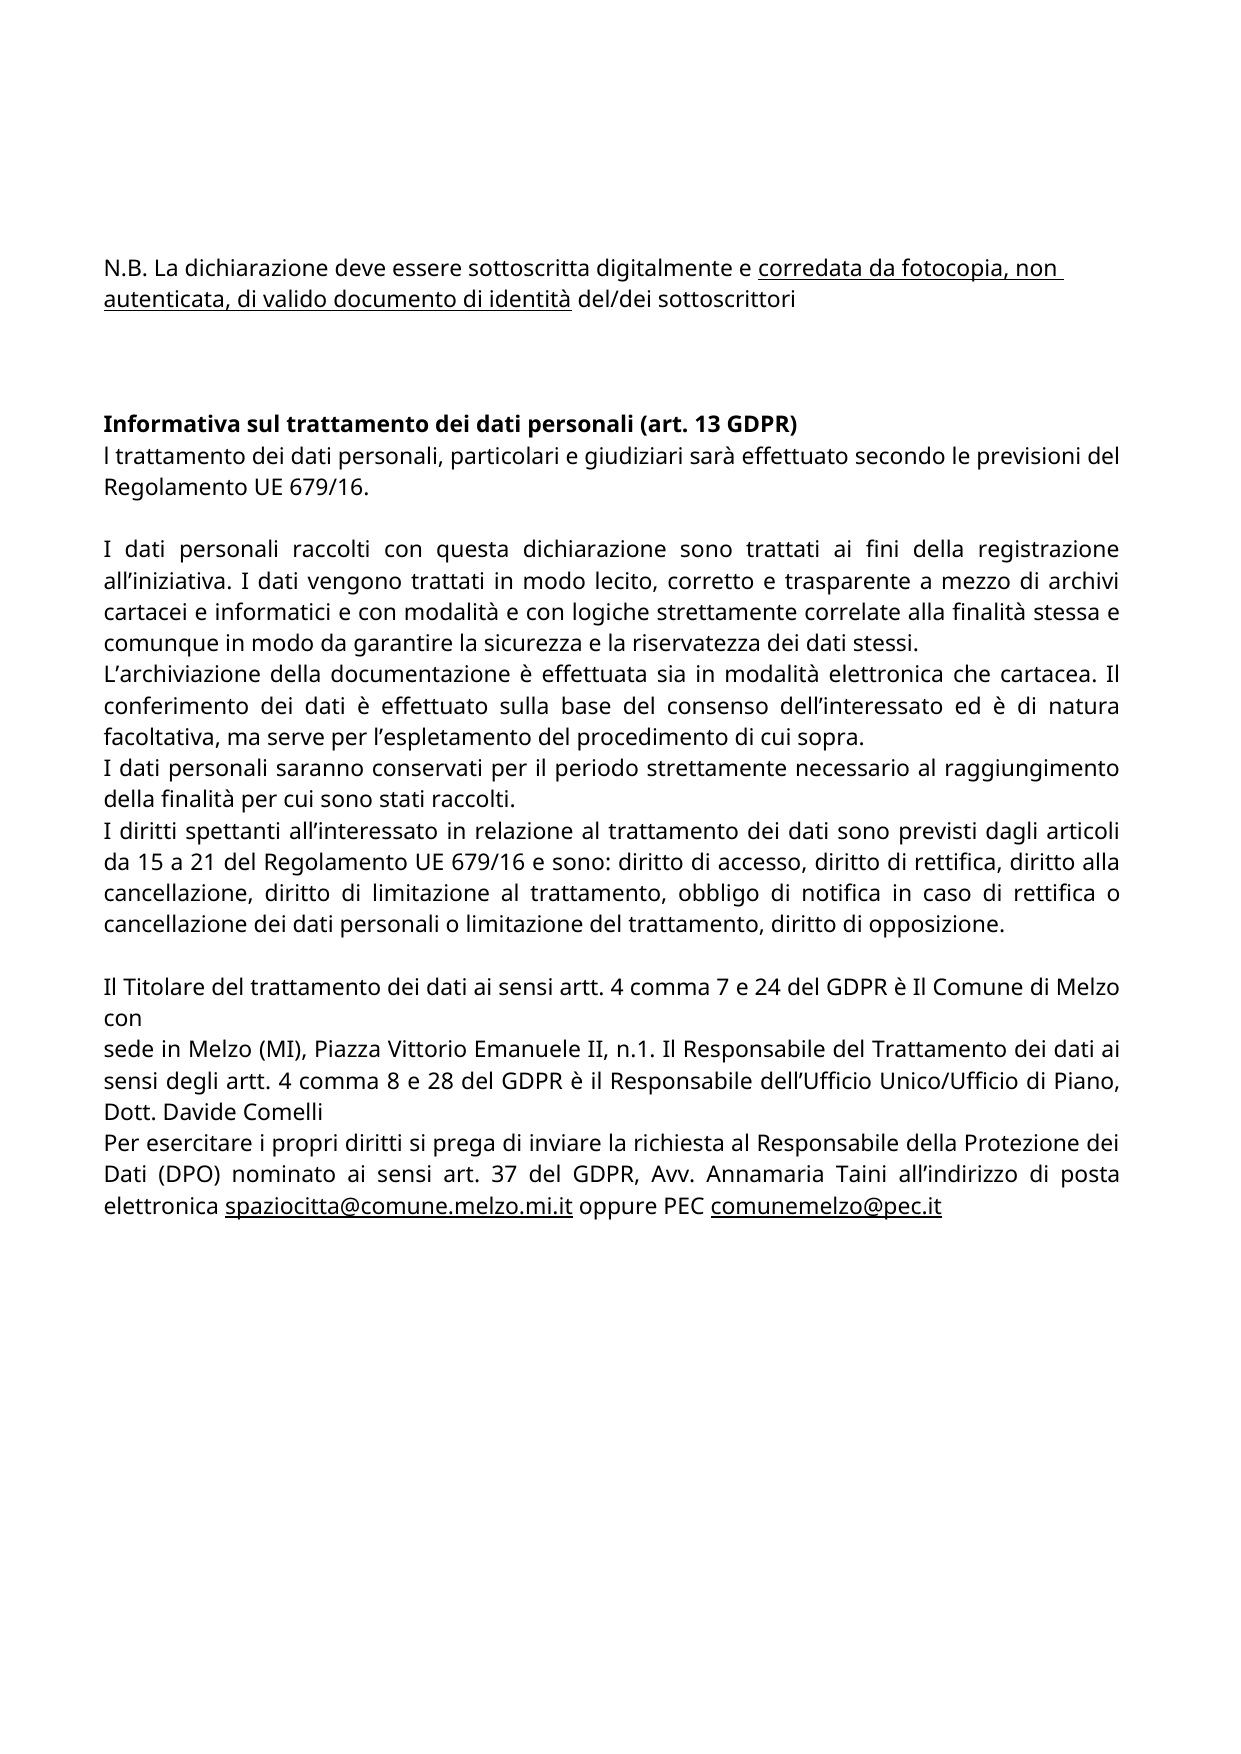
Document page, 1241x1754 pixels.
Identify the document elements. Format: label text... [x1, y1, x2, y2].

text Il Titolare del trattamento dei dati ai sensi artt. 4 comma 7 e 24 del GDPR è Il Comune di Melzo con [103, 971, 1121, 1033]
text sede in Melzo (MI), Piazza Vittorio Emanuele II, n.1. Il Responsabile del Trattamento dei dati ai sensi degli artt. 4 comma 8 e 28 del GDPR è il Responsabile dell’Ufficio Unico/Ufficio di Piano, Dott. Davide Comelli [103, 1033, 1121, 1127]
text Per esercitare i propri diritti si prega di inviare la richiesta al Responsabile della Protezione dei Dati (DPO) nominato ai sensi art. 37 del GDPR, Avv. Annamaria Taini all’indirizzo di posta elettronica spaziocitta@comune.melzo.mi.it oppure PEC comunemelzo@pec.it [103, 1127, 1121, 1221]
text Informativa sul trattamento dei dati personali (art. 13 GDPR) [103, 408, 1121, 440]
text l trattamento dei dati personali, particolari e giudiziari sarà effettuato secondo le previsioni del Regolamento UE 679/16. [103, 440, 1121, 502]
text L’archiviazione della documentazione è effettuata sia in modalità elettronica che cartacea. Il conferimento dei dati è effettuato sulla base del consenso dell’interessato ed è di natura facoltativa, ma serve per l’espletamento del procedimento di cui sopra. [103, 658, 1121, 752]
text I diritti spettanti all’interessato in relazione al trattamento dei dati sono previsti dagli articoli da 15 a 21 del Regolamento UE 679/16 e sono: diritto di accesso, diritto di rettifica, diritto alla cancellazione, diritto di limitazione al trattamento, obbligo di notifica in caso di rettifica o cancellazione dei dati personali o limitazione del trattamento, diritto di opposizione. [103, 815, 1121, 940]
text I dati personali raccolti con questa dichiarazione sono trattati ai fini della registrazione all’iniziativa. I dati vengono trattati in modo lecito, corretto e trasparente a mezzo di archivi cartacei e informatici e con modalità e con logiche strettamente correlate alla finalità stessa e comunque in modo da garantire la sicurezza e la riservatezza dei dati stessi. [103, 533, 1121, 658]
text N.B. La dichiarazione deve essere sottoscritta digitalmente e corredata da fotocopia, non autenticata, di valido documento di identità del/dei sottoscrittori [103, 252, 1121, 315]
text I dati personali saranno conservati per il periodo strettamente necessario al raggiungimento della finalità per cui sono stati raccolti. [103, 752, 1121, 815]
